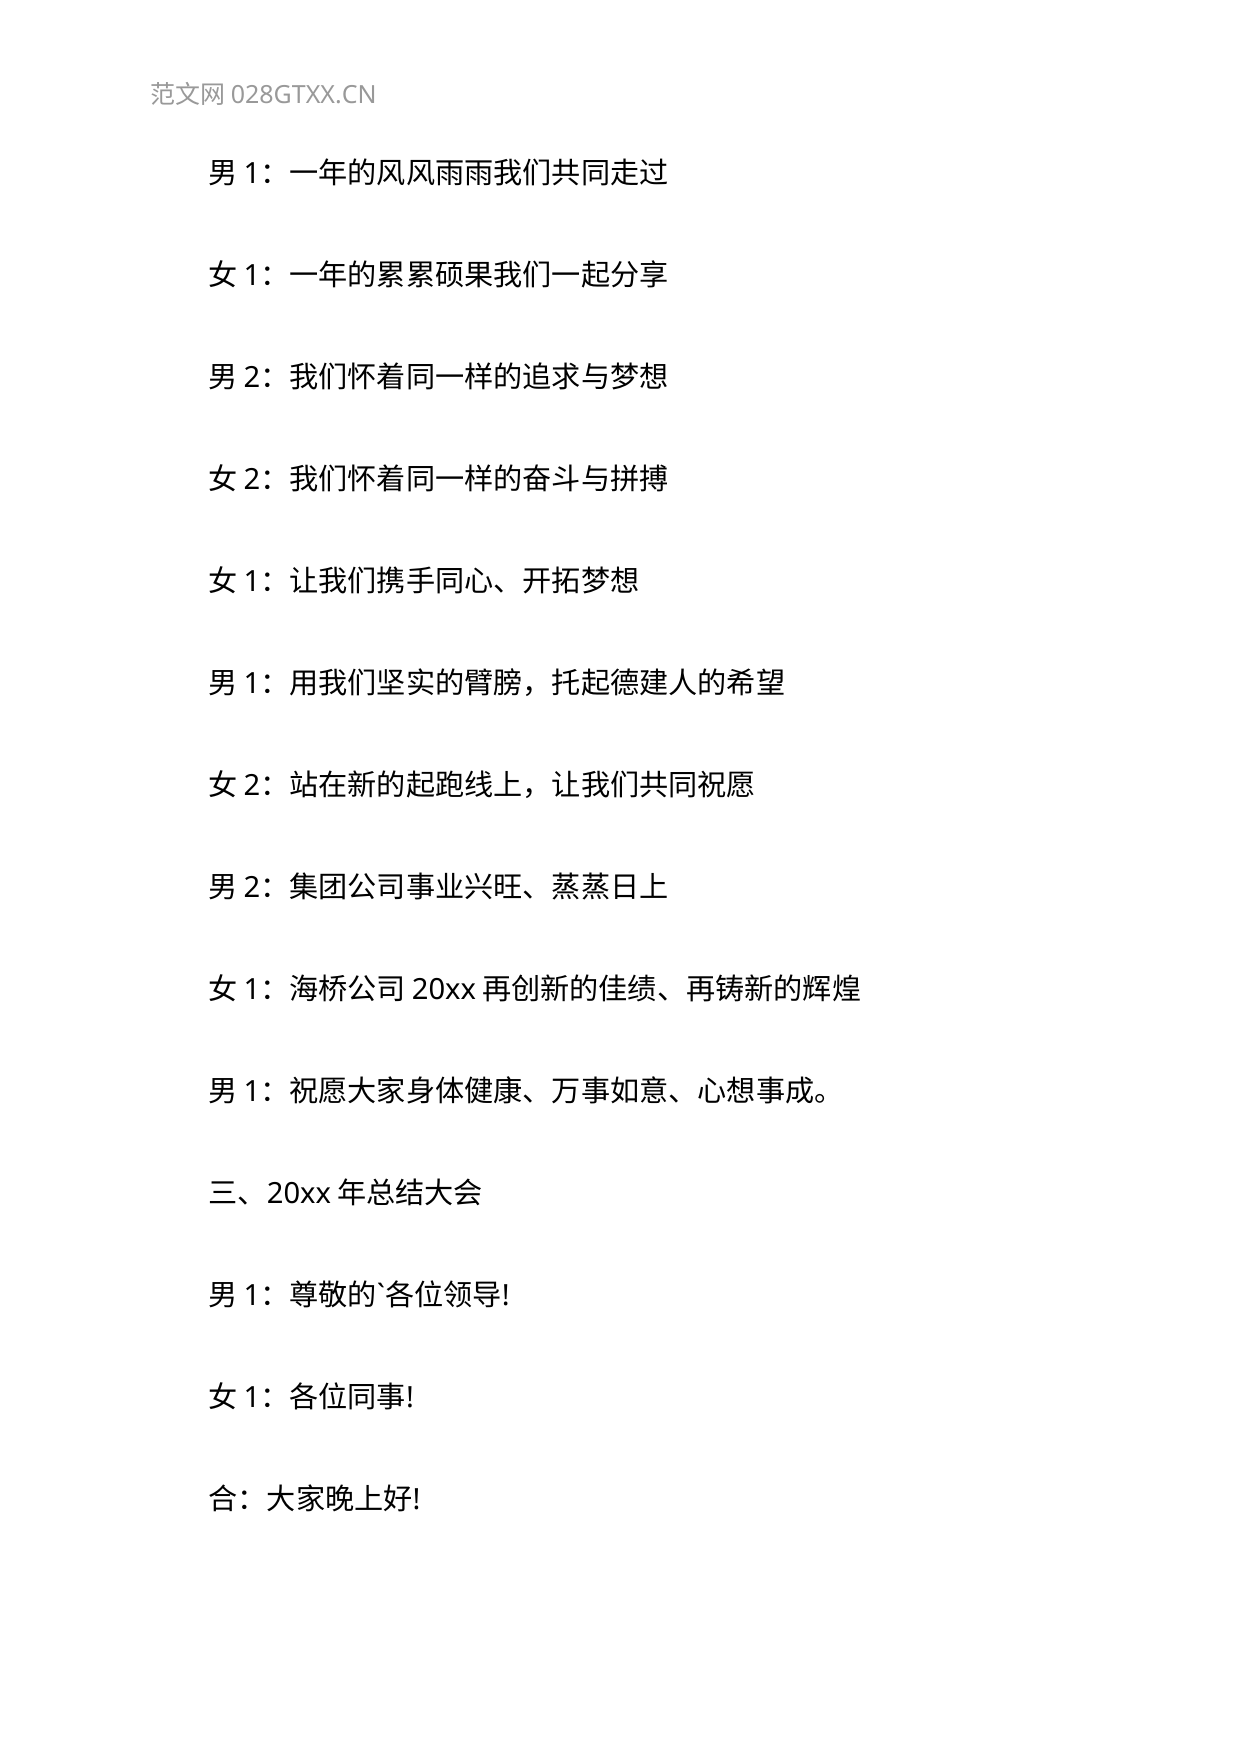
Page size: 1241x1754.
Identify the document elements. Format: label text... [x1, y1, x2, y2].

text 女1：让我们携手同心、开拓梦想 [150, 558, 1090, 600]
text 合：大家晚上好! [150, 1476, 1090, 1518]
text 女1：一年的累累硕果我们一起分享 [150, 252, 1090, 294]
text 男1：一年的风风雨雨我们共同走过 [150, 150, 1090, 192]
text 女1：各位同事! [150, 1374, 1090, 1416]
text 男2：集团公司事业兴旺、蒸蒸日上 [150, 864, 1090, 906]
text 女2：站在新的起跑线上，让我们共同祝愿 [150, 762, 1090, 804]
text 三、20xx年总结大会 [150, 1170, 1090, 1212]
text 女2：我们怀着同一样的奋斗与拼搏 [150, 456, 1090, 498]
text 男1：祝愿大家身体健康、万事如意、心想事成。 [150, 1068, 1090, 1110]
text 女1：海桥公司20xx再创新的佳绩、再铸新的辉煌 [150, 966, 1090, 1008]
text 男1：用我们坚实的臂膀，托起德建人的希望 [150, 660, 1090, 702]
text 男2：我们怀着同一样的追求与梦想 [150, 354, 1090, 396]
text 男1：尊敬的`各位领导! [150, 1272, 1090, 1314]
